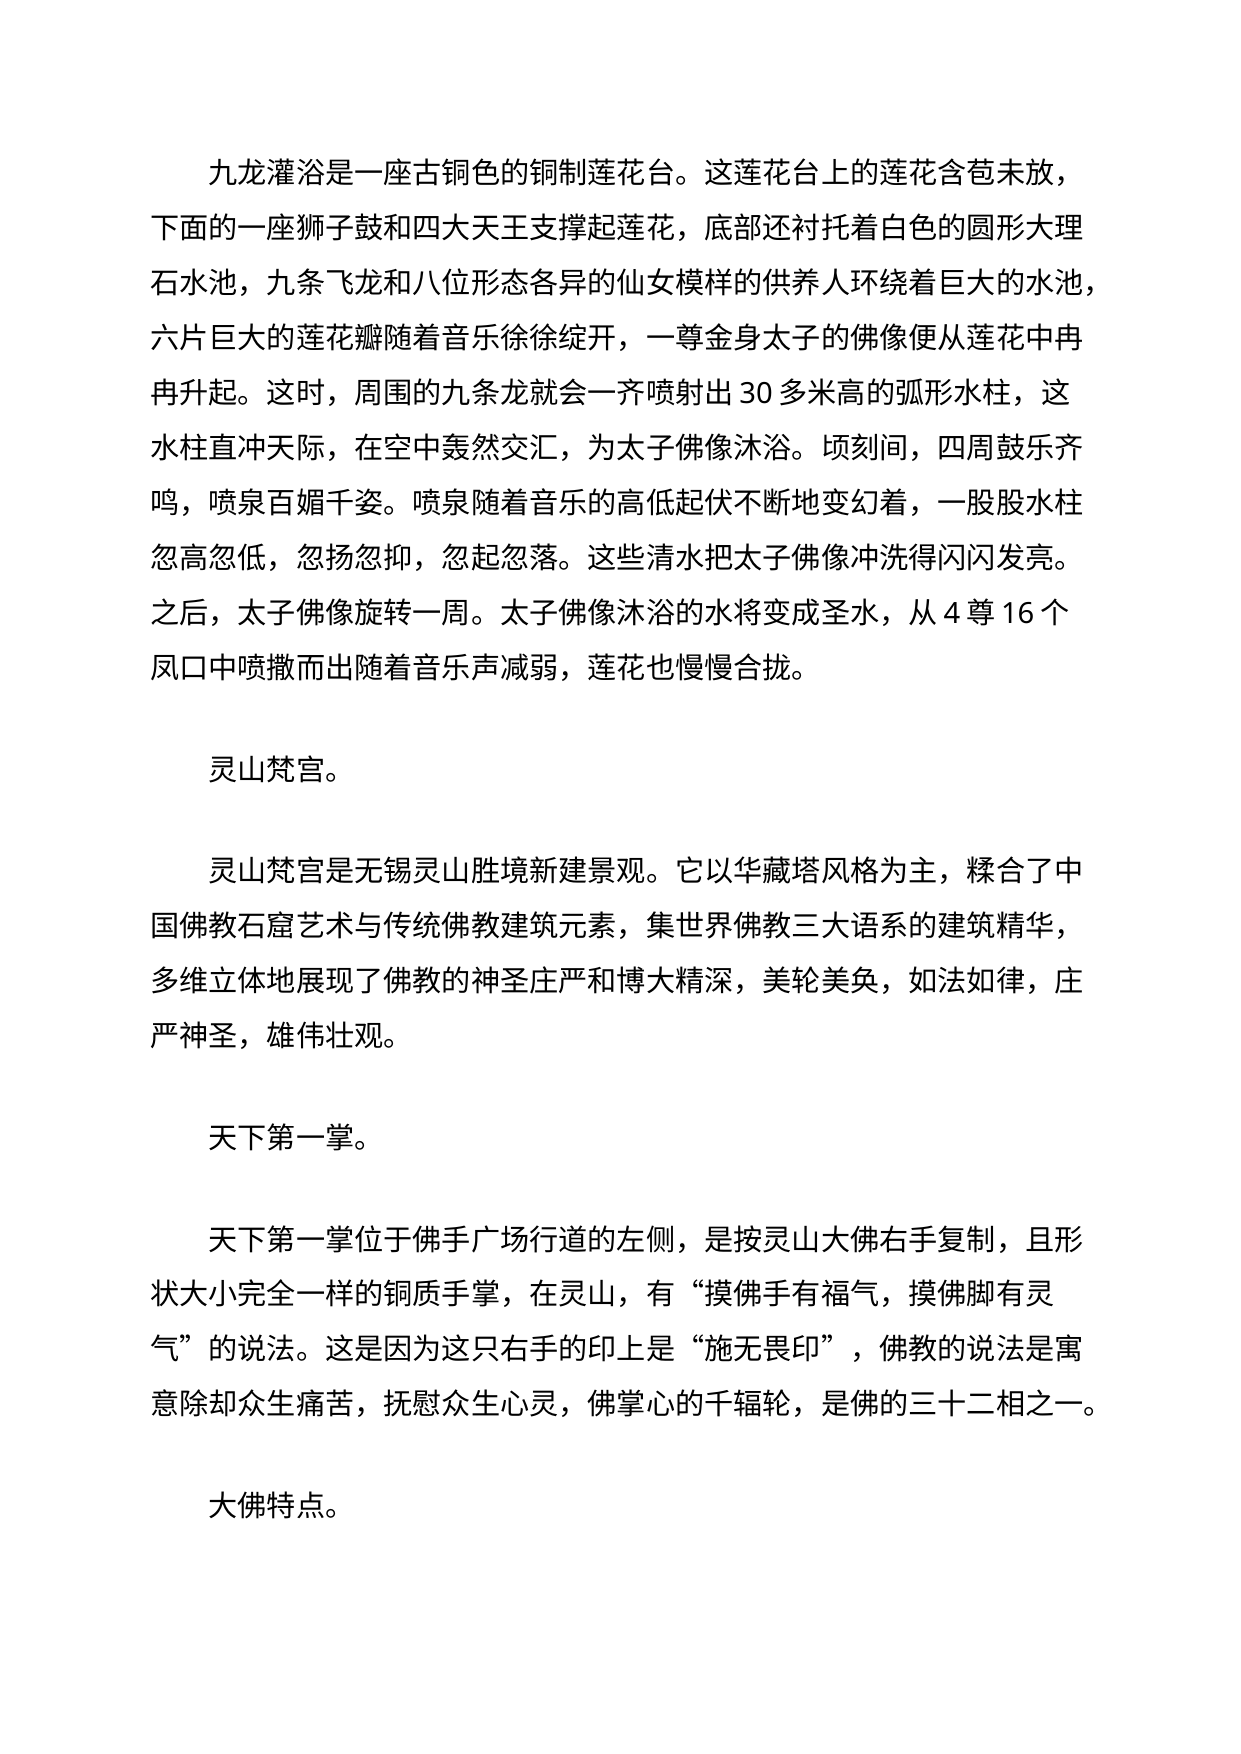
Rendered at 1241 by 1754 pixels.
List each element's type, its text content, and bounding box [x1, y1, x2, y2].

text 灵山梵宫是无锡灵山胜境新建景观。它以华藏塔风格为主，糅合了中国佛教石窟艺术与传统佛教建筑元素，集世界佛教三大语系的建筑精华，多维立体地展现了佛教的神圣庄严和博大精深，美轮美奂，如法如律，庄严神圣，雄伟壮观。 [150, 848, 1090, 1055]
text 天下第一掌。 [150, 1114, 1090, 1157]
text 九龙灌浴是一座古铜色的铜制莲花台。这莲花台上的莲花含苞未放，下面的一座狮子鼓和四大天王支撑起莲花，底部还衬托着白色的圆形大理石水池，九条飞龙和八位形态各异的仙女模样的供养人环绕着巨大的水池，六片巨大的莲花瓣随着音乐徐徐绽开，一尊金身太子的佛像便从莲花中冉冉升起。这时，周围的九条龙就会一齐喷射出30多米高的弧形水柱，这水柱直冲天际，在空中轰然交汇，为太子佛像沐浴。顷刻间，四周鼓乐齐鸣，喷泉百媚千姿。喷泉随着音乐的高低起伏不断地变幻着，一股股水柱忽高忽低，忽扬忽抑，忽起忽落。这些清水把太子佛像冲洗得闪闪发亮。之后，太子佛像旋转一周。太子佛像沐浴的水将变成圣水，从4尊16个凤口中喷撒而出随着音乐声减弱，莲花也慢慢合拢。 [150, 150, 1090, 687]
text 大佛特点。 [150, 1482, 1090, 1525]
text 灵山梵宫。 [150, 746, 1090, 788]
text 天下第一掌位于佛手广场行道的左侧，是按灵山大佛右手复制，且形状大小完全一样的铜质手掌，在灵山，有“摸佛手有福气，摸佛脚有灵气”的说法。这是因为这只右手的印上是“施无畏印”，佛教的说法是寓意除却众生痛苦，抚慰众生心灵，佛掌心的千辐轮，是佛的三十二相之一。 [150, 1216, 1090, 1423]
